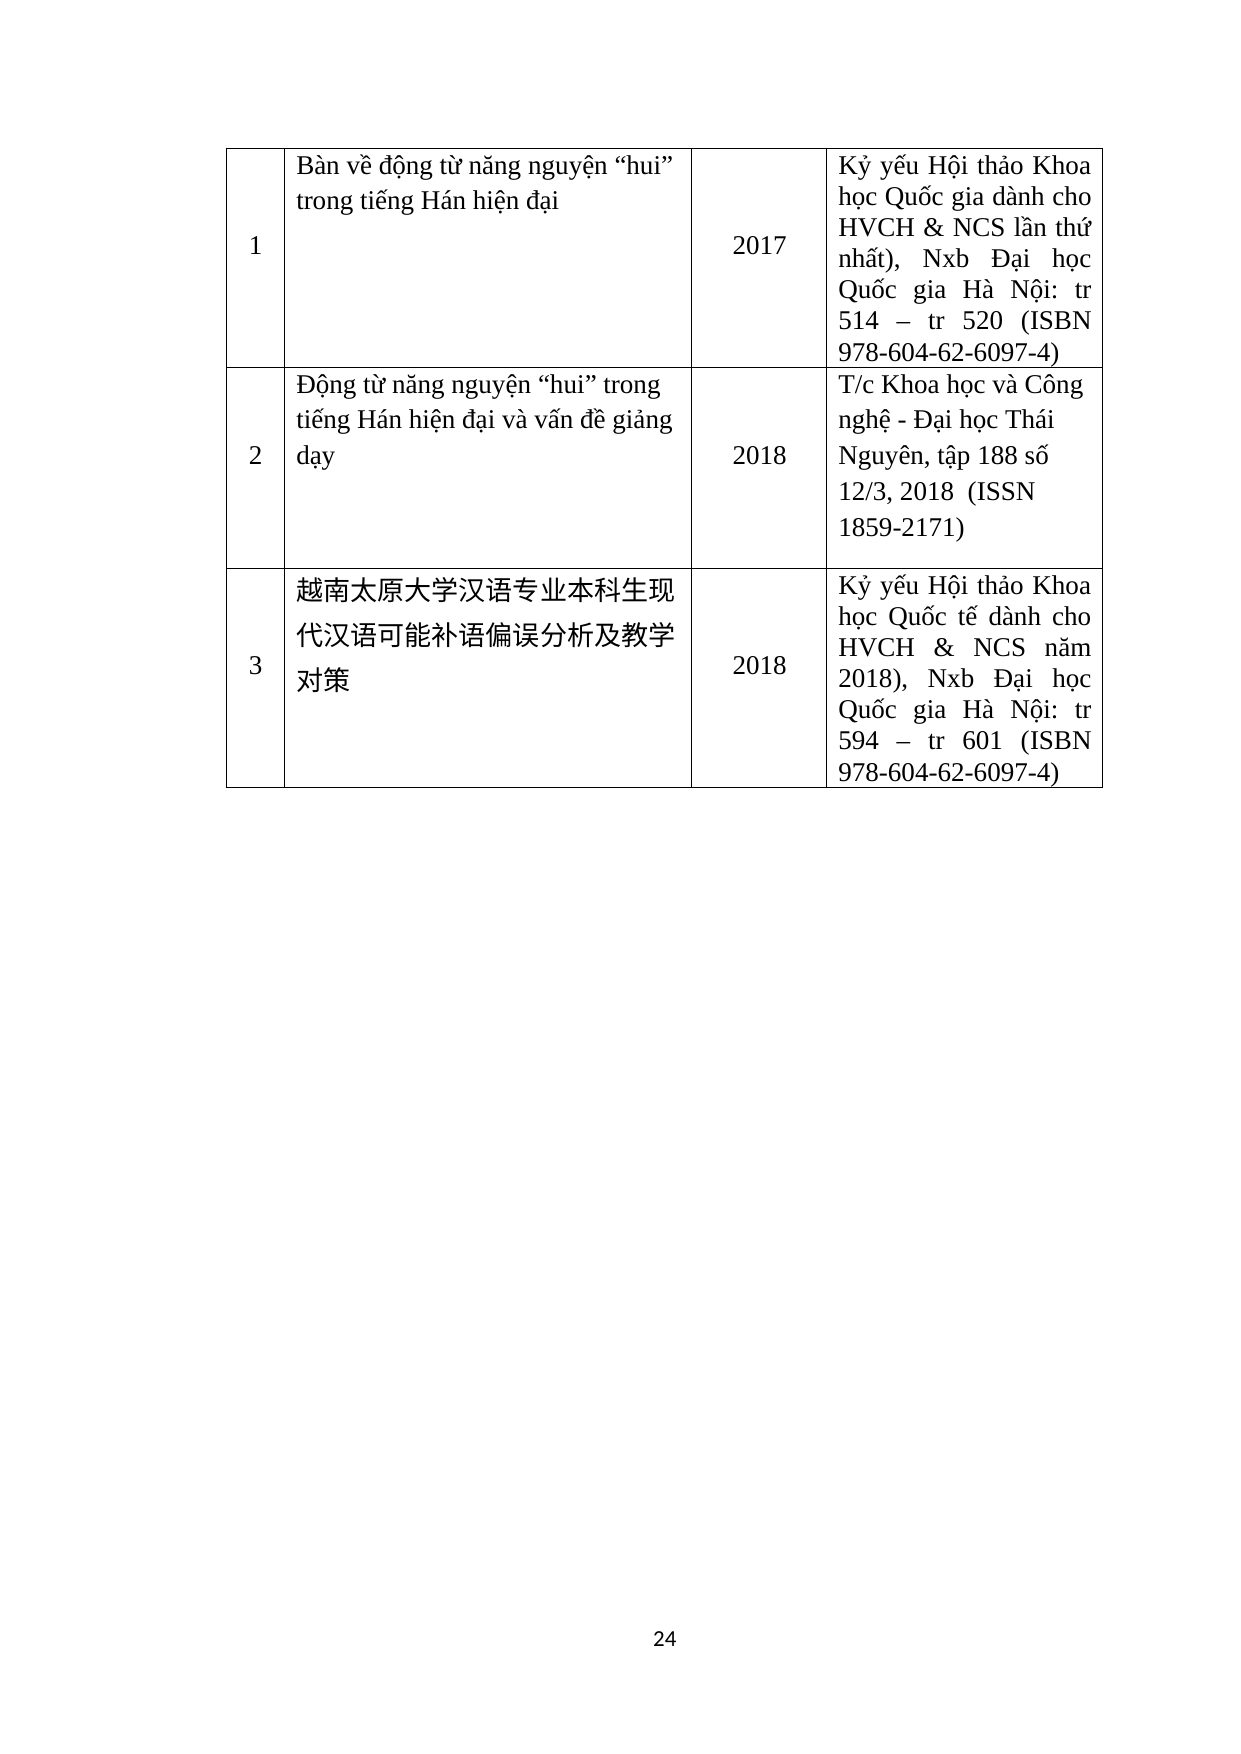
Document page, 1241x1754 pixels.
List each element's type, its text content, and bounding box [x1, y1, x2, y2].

table_cell T/c Khoa học và Công nghệ - Đại học Thái Nguyên, tập 188 số 12/3, 2018 (ISSN 1859-2171) [827, 368, 1102, 568]
table_cell 2 [227, 368, 284, 568]
table_cell 2017 [692, 149, 826, 367]
table_cell Kỷ yếu Hội thảo Khoa học Quốc gia dành cho HVCH & NCS lần thứ nhất), Nxb Đại học Quốc gia Hà Nội: tr 514 – tr 520 (ISBN 978-604-62-6097-4) [827, 149, 1102, 367]
table_cell Kỷ yếu Hội thảo Khoa học Quốc tế dành cho HVCH & NCS năm 2018), Nxb Đại học Quốc gia Hà Nội: tr 594 – tr 601 (ISBN 978-604-62-6097-4) [827, 569, 1102, 787]
table_cell 3 [227, 569, 284, 787]
table_cell 1 [227, 149, 284, 367]
table_cell 越南太原大学汉语专业本科生现代汉语可能补语偏误分析及教学对策 [285, 569, 691, 787]
table_cell Động từ năng nguyện “hui” trong tiếng Hán hiện đại và vấn đề giảng dạy [285, 368, 691, 568]
table_cell 2018 [692, 368, 826, 568]
table_cell Bàn về động từ năng nguyện “hui” trong tiếng Hán hiện đại [285, 149, 691, 367]
table_cell 2018 [692, 569, 826, 787]
